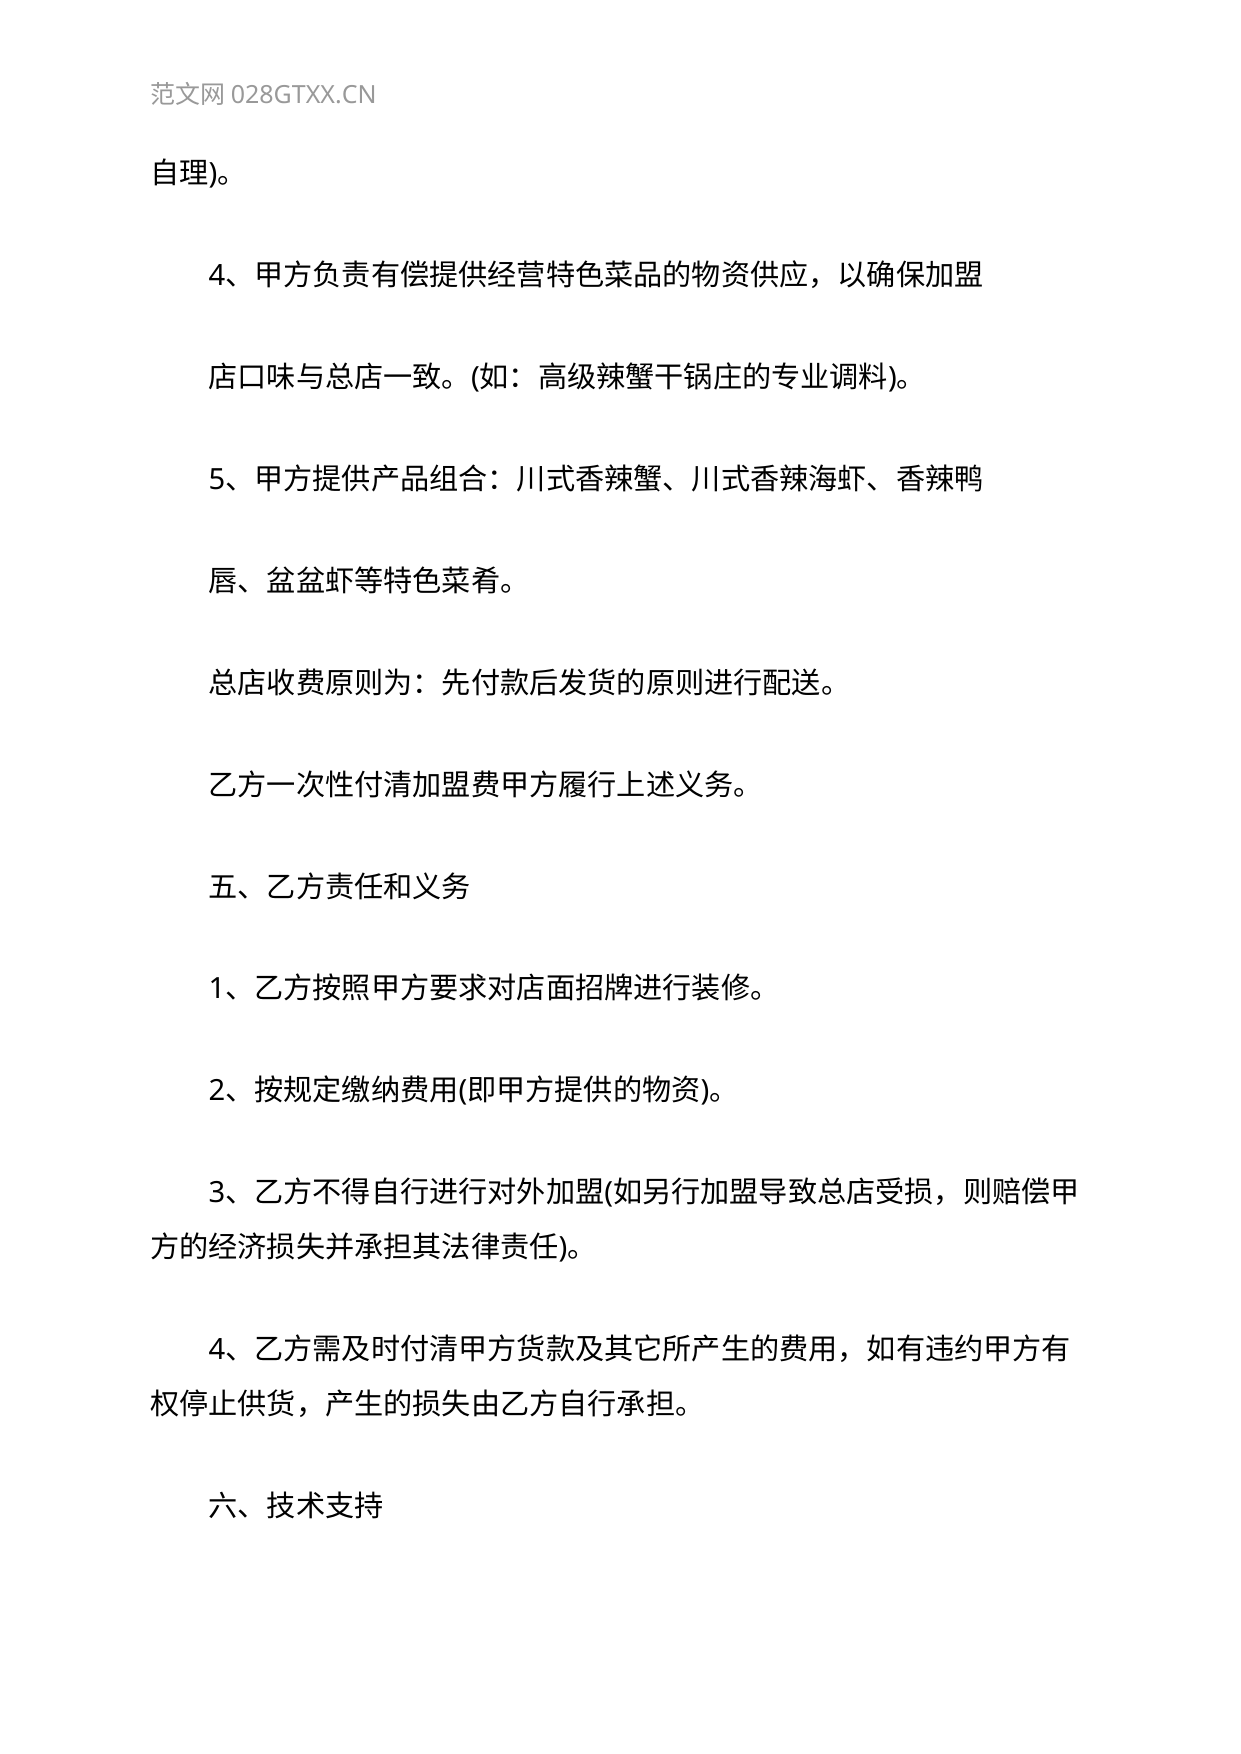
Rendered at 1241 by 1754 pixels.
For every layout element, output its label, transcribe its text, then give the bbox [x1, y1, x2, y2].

text 总店收费原则为：先付款后发货的原则进行配送。 [150, 660, 1090, 702]
text 店口味与总店一致。(如：高级辣蟹干锅庄的专业调料)。 [150, 354, 1090, 396]
text 5、甲方提供产品组合：川式香辣蟹、川式香辣海虾、香辣鸭 [150, 456, 1090, 498]
text 六、技术支持 [150, 1483, 1090, 1525]
text 乙方一次性付清加盟费甲方履行上述义务。 [150, 761, 1090, 804]
text 五、乙方责任和义务 [150, 863, 1090, 906]
text 3、乙方不得自行进行对外加盟(如另行加盟导致总店受损，则赔偿甲方的经济损失并承担其法律责任)。 [150, 1169, 1090, 1266]
text 唇、盆盆虾等特色菜肴。 [150, 558, 1090, 600]
text 2、按规定缴纳费用(即甲方提供的物资)。 [150, 1067, 1090, 1109]
text 4、甲方负责有偿提供经营特色菜品的物资供应，以确保加盟 [150, 252, 1090, 294]
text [150, 150, 1090, 192]
text 4、乙方需及时付清甲方货款及其它所产生的费用，如有违约甲方有权停止供货，产生的损失由乙方自行承担。 [150, 1326, 1090, 1423]
text 1、乙方按照甲方要求对店面招牌进行装修。 [150, 965, 1090, 1007]
